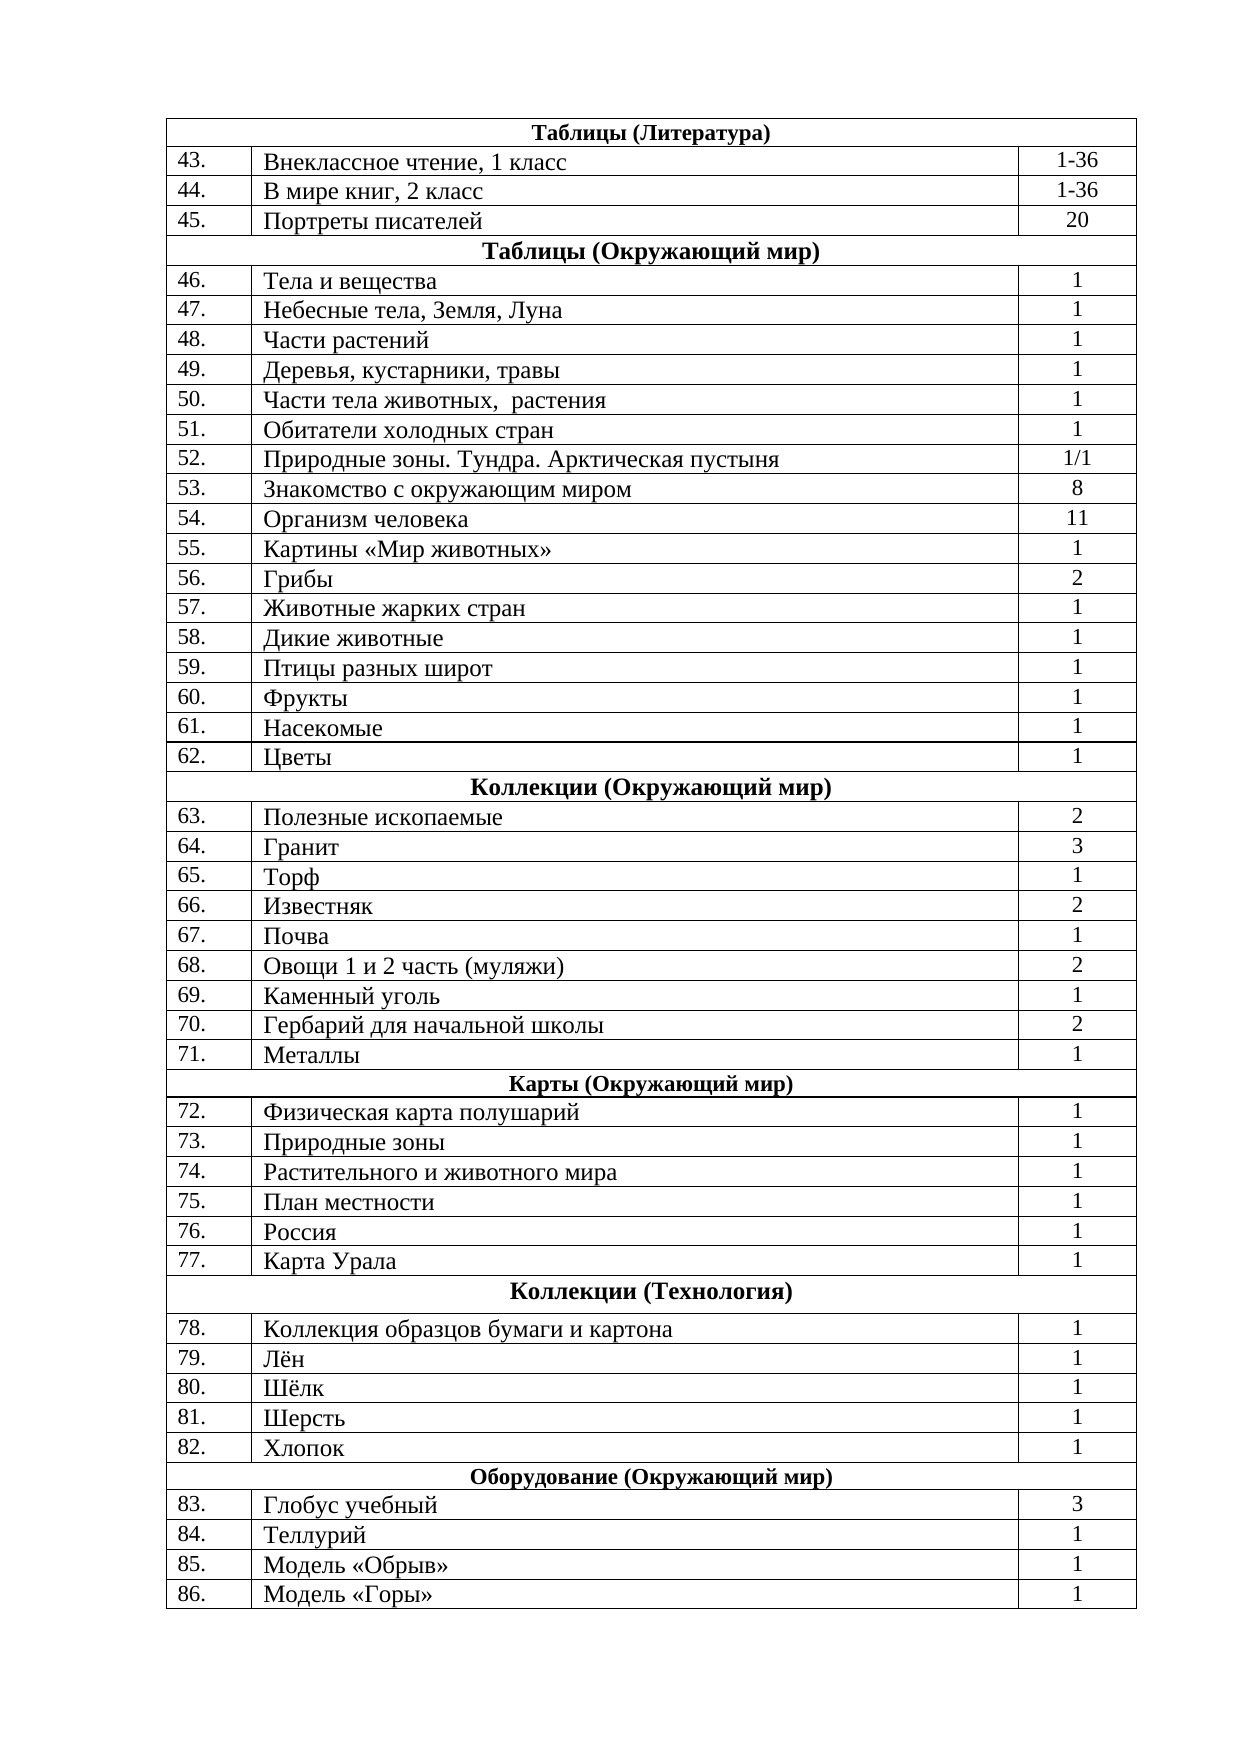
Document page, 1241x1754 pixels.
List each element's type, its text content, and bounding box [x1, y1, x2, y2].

table_cell [167, 1127, 251, 1156]
table_cell Животные жарких стран [252, 594, 1018, 622]
table_cell [167, 415, 251, 443]
table_cell Шерсть [252, 1403, 1018, 1432]
table_cell 2 [1019, 802, 1136, 831]
table_cell [167, 296, 251, 324]
table_cell 1 [1019, 534, 1136, 563]
table_cell [167, 1157, 251, 1186]
table_cell 2 [1019, 1011, 1136, 1039]
table_cell 3 [1019, 1490, 1136, 1519]
table_cell 1 [1019, 653, 1136, 682]
table_cell 2 [1019, 951, 1136, 980]
table_cell [167, 1374, 251, 1402]
table_cell [167, 1490, 251, 1519]
table_cell Овощи 1 и 2 часть (муляжи) [252, 951, 1018, 980]
table_cell [167, 1098, 251, 1126]
table_cell Теллурий [252, 1520, 1018, 1549]
table_cell [167, 653, 251, 682]
table_cell 1 [1019, 1403, 1136, 1432]
table_cell Таблицы (Окружающий мир) [167, 236, 1136, 265]
table_cell 1/1 [1019, 445, 1136, 473]
table_cell 11 [1019, 504, 1136, 533]
table_cell [167, 1217, 251, 1245]
table_cell Таблицы (Литература) [167, 119, 1136, 146]
table_cell [167, 1580, 251, 1608]
table_cell Гербарий для начальной школы [252, 1011, 1018, 1039]
table_cell 1 [1019, 385, 1136, 414]
table_cell [167, 176, 251, 205]
table_cell 1 [1019, 981, 1136, 1009]
table_cell Организм человека [252, 504, 1018, 533]
table_cell Коллекция образцов бумаги и картона [252, 1314, 1018, 1343]
table_cell 2 [1019, 564, 1136, 592]
table_cell 20 [1019, 206, 1136, 235]
table_cell 1 [1019, 921, 1136, 950]
table_cell 2 [1019, 891, 1136, 920]
table_cell В мире книг, 2 класс [252, 176, 1018, 205]
table_cell Знакомство с окружающим миром [252, 474, 1018, 503]
table_cell Коллекции (Технология) [167, 1276, 1136, 1313]
table_cell 1 [1019, 1127, 1136, 1156]
table_cell 1-36 [1019, 147, 1136, 175]
table_cell [167, 1246, 251, 1275]
table_cell [167, 1011, 251, 1039]
table_cell [167, 623, 251, 652]
table_cell [167, 862, 251, 890]
table_cell [167, 325, 251, 354]
table_cell Карты (Окружающий мир) [167, 1070, 1136, 1096]
table_cell 1 [1019, 1217, 1136, 1245]
table_cell [167, 951, 251, 980]
table_cell Насекомые [252, 713, 1018, 741]
table_cell Хлопок [252, 1433, 1018, 1462]
table_cell 1-36 [1019, 176, 1136, 205]
table_cell [167, 1344, 251, 1372]
table_cell Карта Урала [252, 1246, 1018, 1275]
table_cell Лён [252, 1344, 1018, 1372]
table_cell Металлы [252, 1040, 1018, 1069]
table_cell Торф [252, 862, 1018, 890]
table_cell 1 [1019, 1187, 1136, 1216]
table_cell 1 [1019, 355, 1136, 384]
table_cell Растительного и животного мира [252, 1157, 1018, 1186]
table_cell [167, 1314, 251, 1343]
table_cell Коллекции (Окружающий мир) [167, 772, 1136, 801]
table_cell Физическая карта полушарий [252, 1098, 1018, 1126]
table_cell Тела и вещества [252, 266, 1018, 294]
table_cell 1 [1019, 683, 1136, 712]
table_cell [167, 1040, 251, 1069]
table_cell Фрукты [252, 683, 1018, 712]
table_cell [167, 147, 251, 175]
table_cell 1 [1019, 1157, 1136, 1186]
table_cell [167, 266, 251, 294]
table_cell [167, 1520, 251, 1549]
table_cell 1 [1019, 743, 1136, 771]
table_cell [167, 743, 251, 771]
table_cell [167, 564, 251, 592]
table_cell Почва [252, 921, 1018, 950]
table_cell [167, 504, 251, 533]
table_cell 1 [1019, 415, 1136, 443]
table_cell [167, 921, 251, 950]
table_cell Каменный уголь [252, 981, 1018, 1009]
table_cell 1 [1019, 1580, 1136, 1608]
table_cell Модель «Обрыв» [252, 1550, 1018, 1578]
table_cell 8 [1019, 474, 1136, 503]
table_cell Небесные тела, Земля, Луна [252, 296, 1018, 324]
table_cell 1 [1019, 1520, 1136, 1549]
table_cell [167, 683, 251, 712]
table_cell 1 [1019, 1374, 1136, 1402]
table_cell Деревья, кустарники, травы [252, 355, 1018, 384]
table_cell Части тела животных, растения [252, 385, 1018, 414]
table_cell План местности [252, 1187, 1018, 1216]
table_cell [167, 891, 251, 920]
table_cell [167, 1187, 251, 1216]
table_cell [167, 385, 251, 414]
table_cell [167, 594, 251, 622]
table_cell Портреты писателей [252, 206, 1018, 235]
table_cell [167, 474, 251, 503]
table_cell 1 [1019, 296, 1136, 324]
table_cell 1 [1019, 266, 1136, 294]
table_cell Известняк [252, 891, 1018, 920]
table_cell Цветы [252, 743, 1018, 771]
table_cell 1 [1019, 623, 1136, 652]
table_cell [167, 206, 251, 235]
table_cell Гранит [252, 832, 1018, 861]
table_cell Обитатели холодных стран [252, 415, 1018, 443]
table_cell Россия [252, 1217, 1018, 1245]
table_cell [167, 713, 251, 741]
table_cell Природные зоны. Тундра. Арктическая пустыня [252, 445, 1018, 473]
table_cell 3 [1019, 832, 1136, 861]
table_cell Глобус учебный [252, 1490, 1018, 1519]
table_cell Модель «Горы» [252, 1580, 1018, 1608]
table_cell [167, 1433, 251, 1462]
table_cell Полезные ископаемые [252, 802, 1018, 831]
table_cell [167, 355, 251, 384]
table_cell Грибы [252, 564, 1018, 592]
table_cell [167, 534, 251, 563]
table_cell Птицы разных широт [252, 653, 1018, 682]
table_cell Части растений [252, 325, 1018, 354]
table_cell 1 [1019, 1098, 1136, 1126]
table_cell Внеклассное чтение, 1 класс [252, 147, 1018, 175]
table_cell [167, 981, 251, 1009]
table_cell [167, 802, 251, 831]
table_cell Дикие животные [252, 623, 1018, 652]
table_cell Картины «Мир животных» [252, 534, 1018, 563]
table_cell 1 [1019, 1246, 1136, 1275]
table_cell [167, 1403, 251, 1432]
table_cell 1 [1019, 1433, 1136, 1462]
table_cell Оборудование (Окружающий мир) [167, 1463, 1136, 1489]
table_cell 1 [1019, 1550, 1136, 1578]
table_cell [167, 445, 251, 473]
table_cell Природные зоны [252, 1127, 1018, 1156]
table_cell 1 [1019, 1040, 1136, 1069]
table_cell [167, 832, 251, 861]
table_cell 1 [1019, 1314, 1136, 1343]
table_cell [167, 1550, 251, 1578]
table_cell 1 [1019, 713, 1136, 741]
table_cell 1 [1019, 594, 1136, 622]
table_cell 1 [1019, 325, 1136, 354]
table_cell 1 [1019, 862, 1136, 890]
table_cell Шёлк [252, 1374, 1018, 1402]
table_cell 1 [1019, 1344, 1136, 1372]
